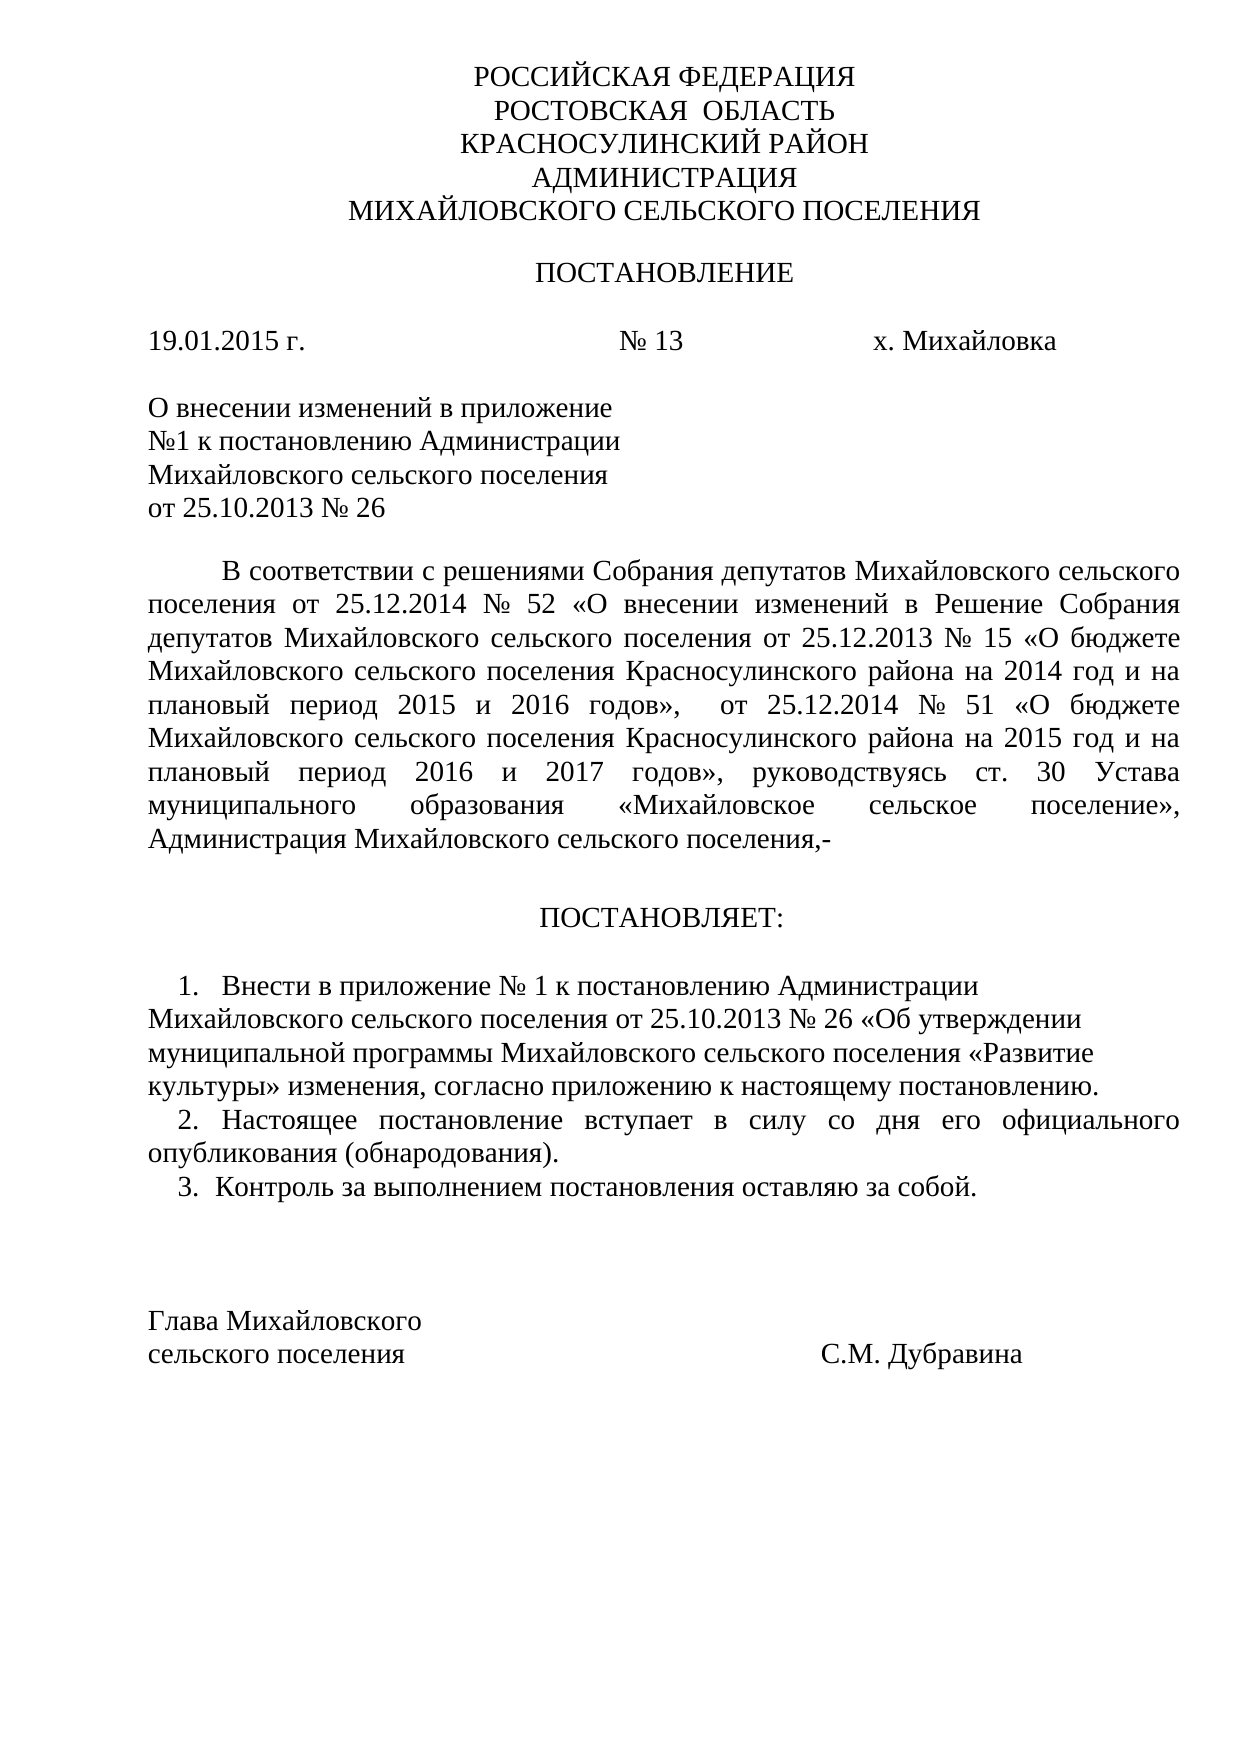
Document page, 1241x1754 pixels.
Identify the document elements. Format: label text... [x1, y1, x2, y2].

text от 25.10.2013 № 26 [148, 490, 1181, 524]
list Настоящее постановление вступает в силу со дня его официального опубликования (обнародования). [148, 1102, 1181, 1169]
text Глава Михайловского [148, 1303, 1181, 1337]
text В соответствии с решениями Собрания депутатов Михайловского сельского поселения от 25.12.2014 № 52 «О внесении изменений в Решение Собрания депутатов Михайловского сельского поселения от 25.12.2013 № 15 «О бюджете Михайловского сельского поселения Красносулинского района на 2014 год и на плановый период 2015 и 2016 годов», от 25.12.2014 № 51 «О бюджете Михайловского сельского поселения Красносулинского района на 2015 год и на плановый период 2016 и 2017 годов», руководствуясь ст. 30 Устава муниципального образования «Михайловское сельское поселение», Администрация Михайловского сельского поселения,- [148, 553, 1181, 854]
text сельского поселения С.М. Дубравина [148, 1337, 1181, 1370]
text ПОСТАНОВЛЯЕТ: [148, 901, 1175, 934]
text ПОСТАНОВЛЕНИЕ [148, 256, 1181, 289]
text МИХАЙЛОВСКОГО СЕЛЬСКОГО ПОСЕЛЕНИЯ [148, 193, 1181, 256]
text 19.01.2015 г. № 13 х. Михайловка [148, 323, 1181, 356]
text РОСТОВСКАЯ ОБЛАСТЬ [148, 93, 1181, 126]
text №1 к постановлению Администрации [148, 423, 1181, 457]
list Внести в приложение № 1 к постановлению Администрации Михайловского сельского поселения от 25.10.2013 № 26 «Об утверждении муниципальной программы Михайловского сельского поселения «Развитие культуры» изменения, согласно приложению к настоящему постановлению. [148, 968, 1181, 1102]
text КРАСНОСУЛИНСКИЙ РАЙОН [148, 126, 1181, 160]
text РОССИЙСКАЯ ФЕДЕРАЦИЯ [148, 59, 1181, 93]
text АДМИНИСТРАЦИЯ [148, 160, 1181, 193]
text О внесении изменений в приложение [148, 390, 1181, 423]
text Михайловского сельского поселения [148, 457, 1181, 490]
list Контроль за выполнением постановления оставляю за собой. [177, 1169, 1181, 1202]
